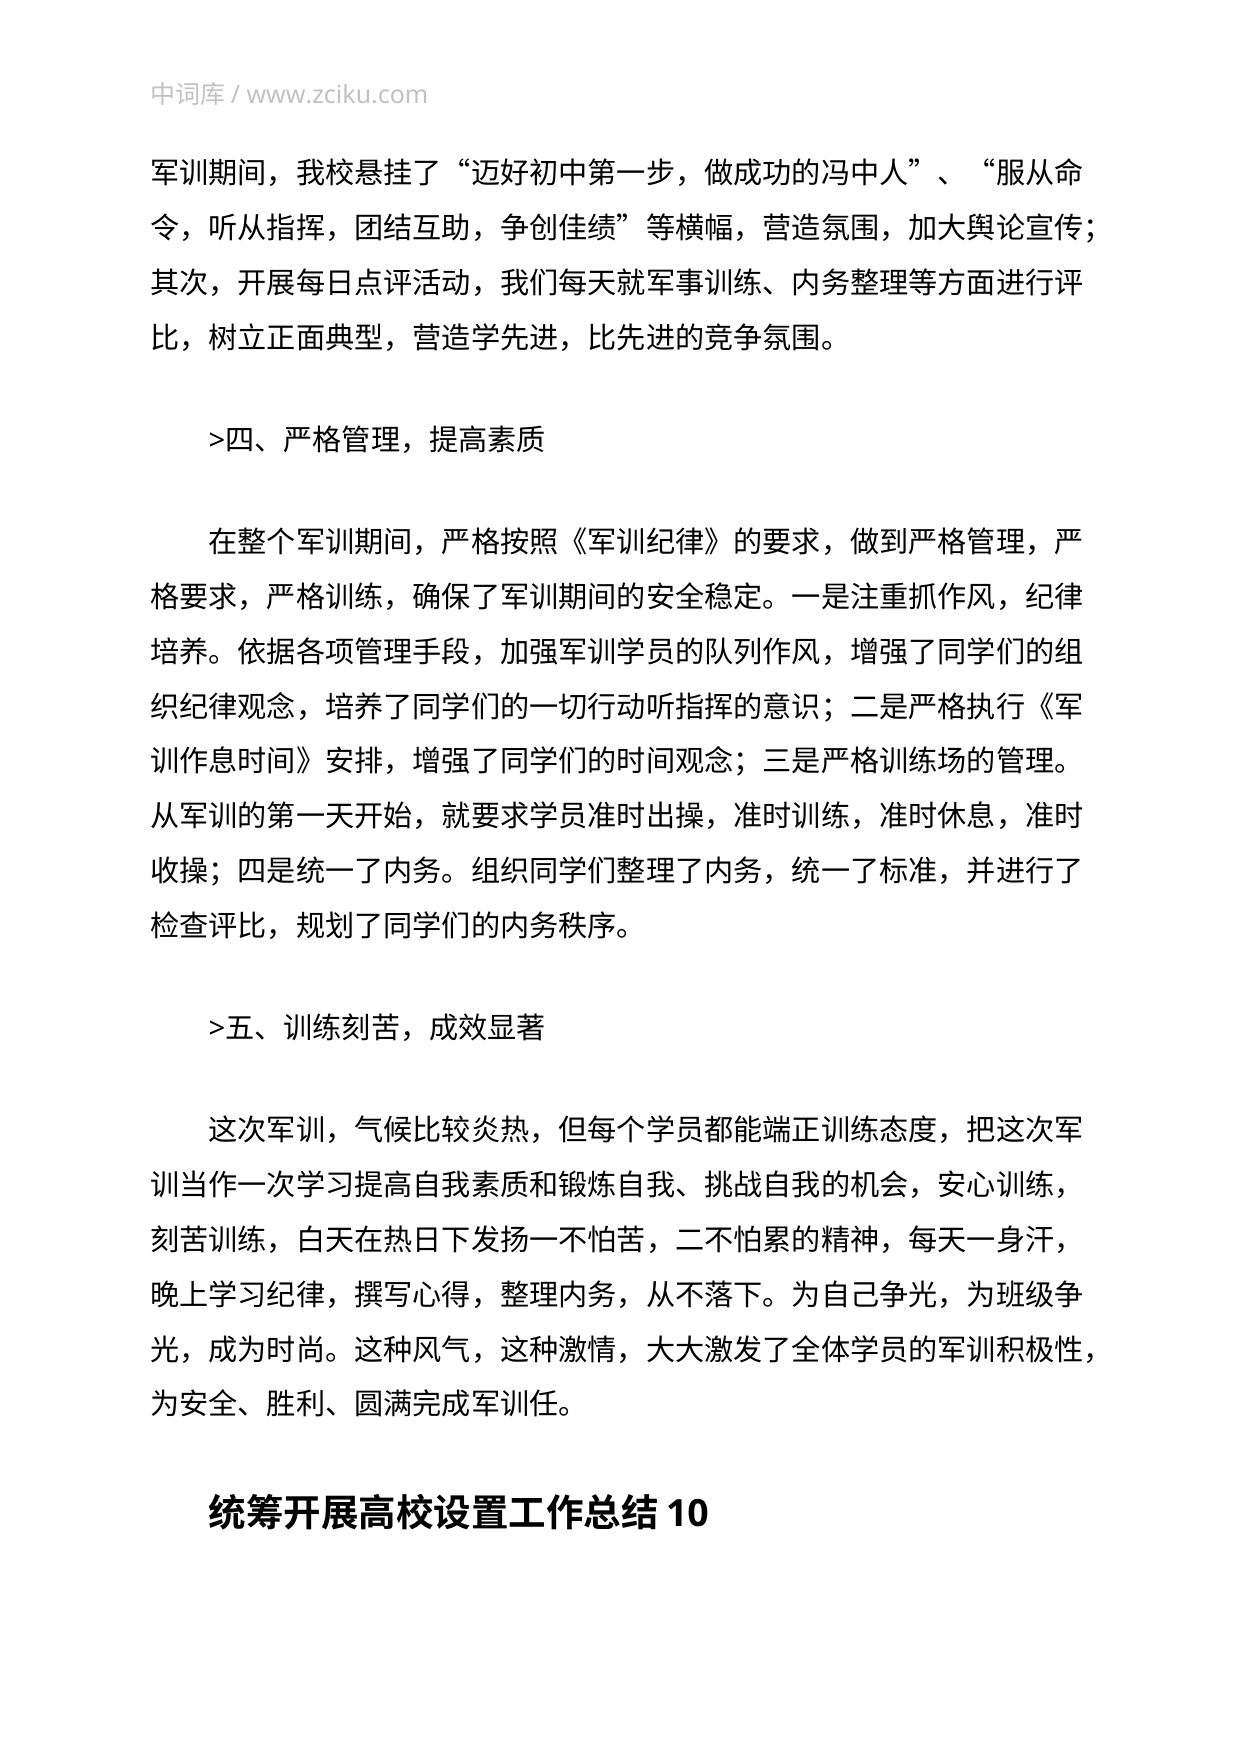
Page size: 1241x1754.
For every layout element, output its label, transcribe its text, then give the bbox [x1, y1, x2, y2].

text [150, 150, 1090, 357]
text 这次军训，气候比较炎热，但每个学员都能端正训练态度，把这次军训当作一次学习提高自我素质和锻炼自我、挑战自我的机会，安心训练，刻苦训练，白天在热日下发扬一不怕苦，二不怕累的精神，每天一身汗，晚上学习纪律，撰写心得，整理内务，从不落下。为自己争光，为班级争光，成为时尚。这种风气，这种激情，大大激发了全体学员的军训积极性，为安全、胜利、圆满完成军训任。 [150, 1106, 1090, 1423]
text 统筹开展高校设置工作总结10 [150, 1483, 1090, 1537]
text >四、严格管理，提高素质 [150, 416, 1090, 459]
text 在整个军训期间，严格按照《军训纪律》的要求，做到严格管理，严格要求，严格训练，确保了军训期间的安全稳定。一是注重抓作风，纪律培养。依据各项管理手段，加强军训学员的队列作风，增强了同学们的组织纪律观念，培养了同学们的一切行动听指挥的意识；二是严格执行《军训作息时间》安排，增强了同学们的时间观念；三是严格训练场的管理。从军训的第一天开始，就要求学员准时出操，准时训练，准时休息，准时收操；四是统一了内务。组织同学们整理了内务，统一了标准，并进行了检查评比，规划了同学们的内务秩序。 [150, 518, 1090, 945]
text >五、训练刻苦，成效显著 [150, 1004, 1090, 1047]
